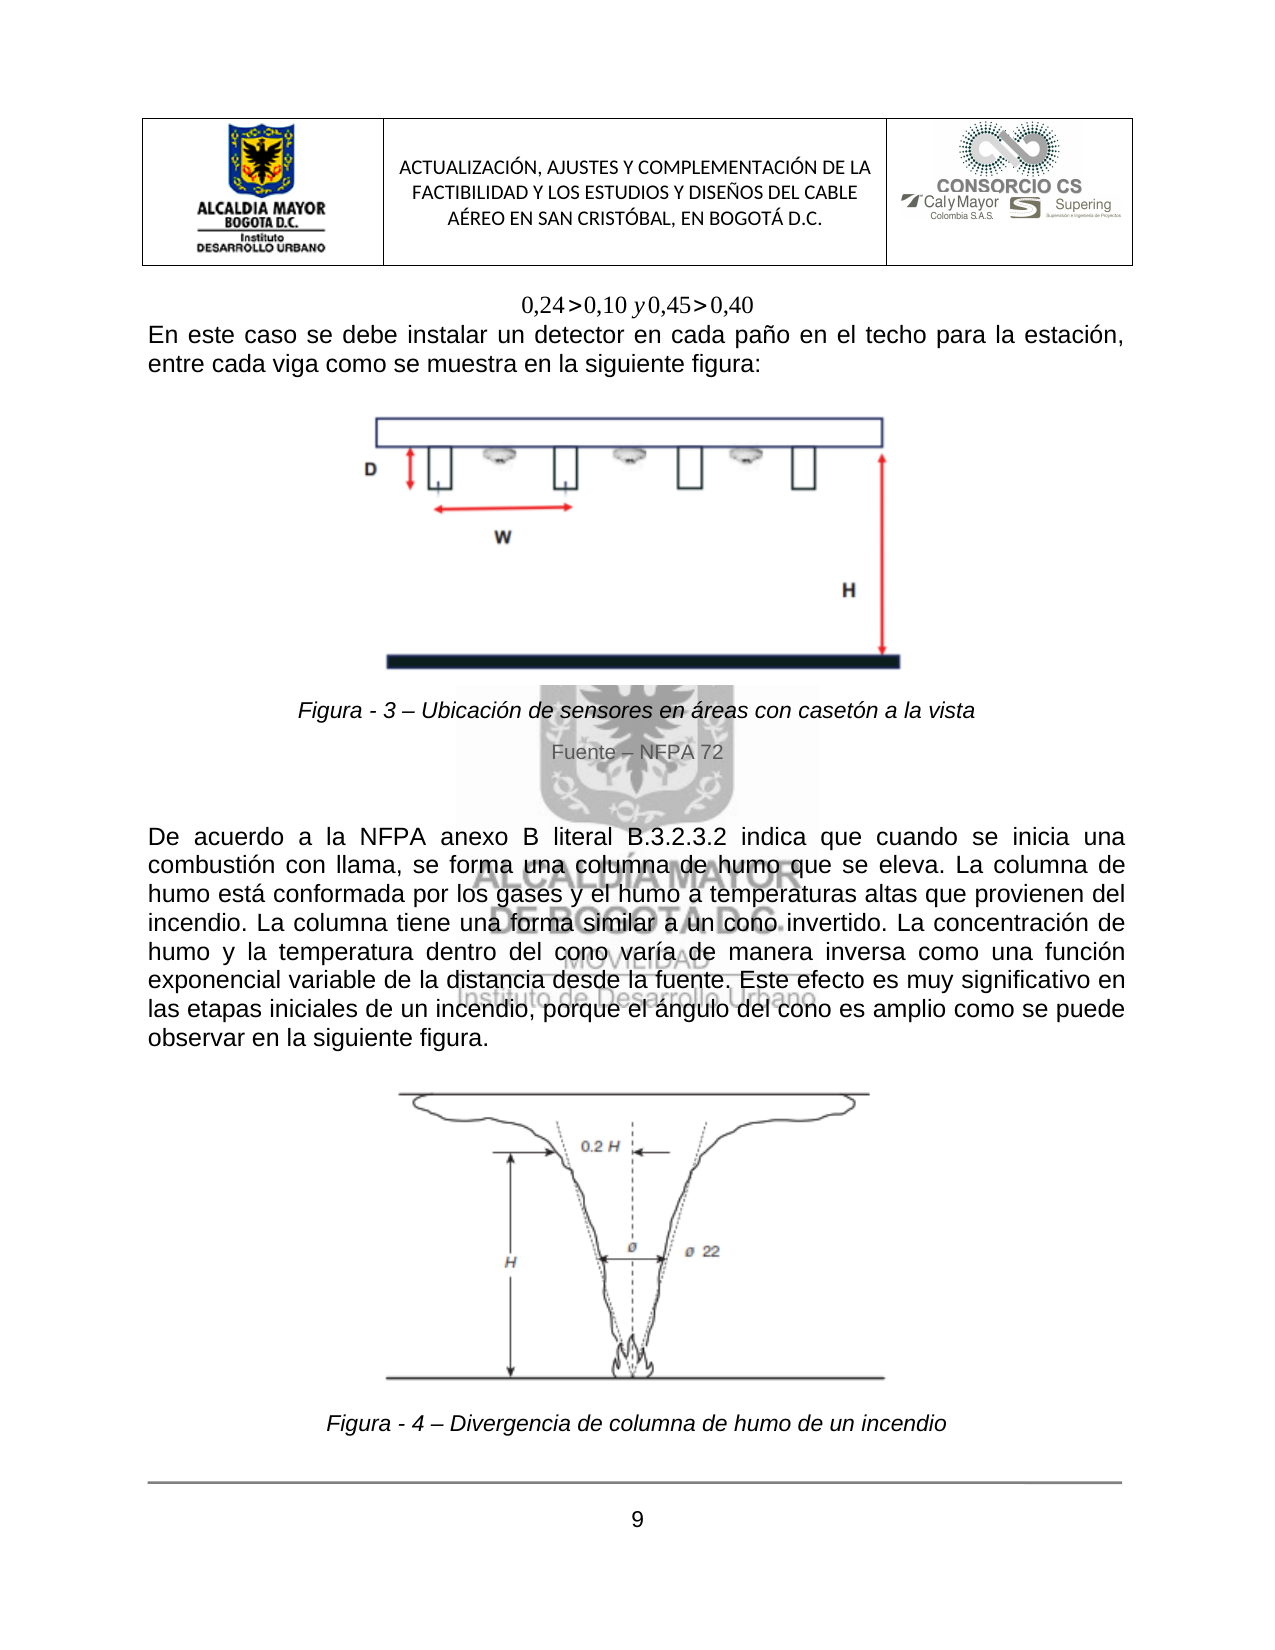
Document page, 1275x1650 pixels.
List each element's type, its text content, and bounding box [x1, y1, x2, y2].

text Figura - 3 – Ubicación de sensores en áreas con casetón a la vista [148, 697, 1127, 724]
text En este caso se debe instalar un detector en cada paño en el techo para la estación, entre cada viga como se muestra en la siguiente figura: [148, 320, 1127, 377]
text Fuente – NFPA 72 [148, 740, 1127, 764]
text De acuerdo a la NFPA anexo B literal B.3.2.3.2 indica que cuando se inicia una combustión con llama, se forma una columna de humo que se eleva. La columna de humo está conformada por los gases y el humo a temperaturas altas que provienen del incendio. La columna tiene una forma similar a un cono invertido. La concentración de humo y la temperatura dentro del cono varía de manera inversa como una función exponencial variable de la distancia desde la fuente. Este efecto es muy significativo en las etapas iniciales de un incendio, porque el ángulo del cono es amplio como se puede observar en la siguiente figura. [148, 821, 1127, 1051]
picture [348, 406, 927, 685]
text Figura - 4 – Divergencia de columna de humo de un incendio [148, 1410, 1127, 1436]
picture [369, 1080, 906, 1398]
picture [901, 120, 1122, 220]
